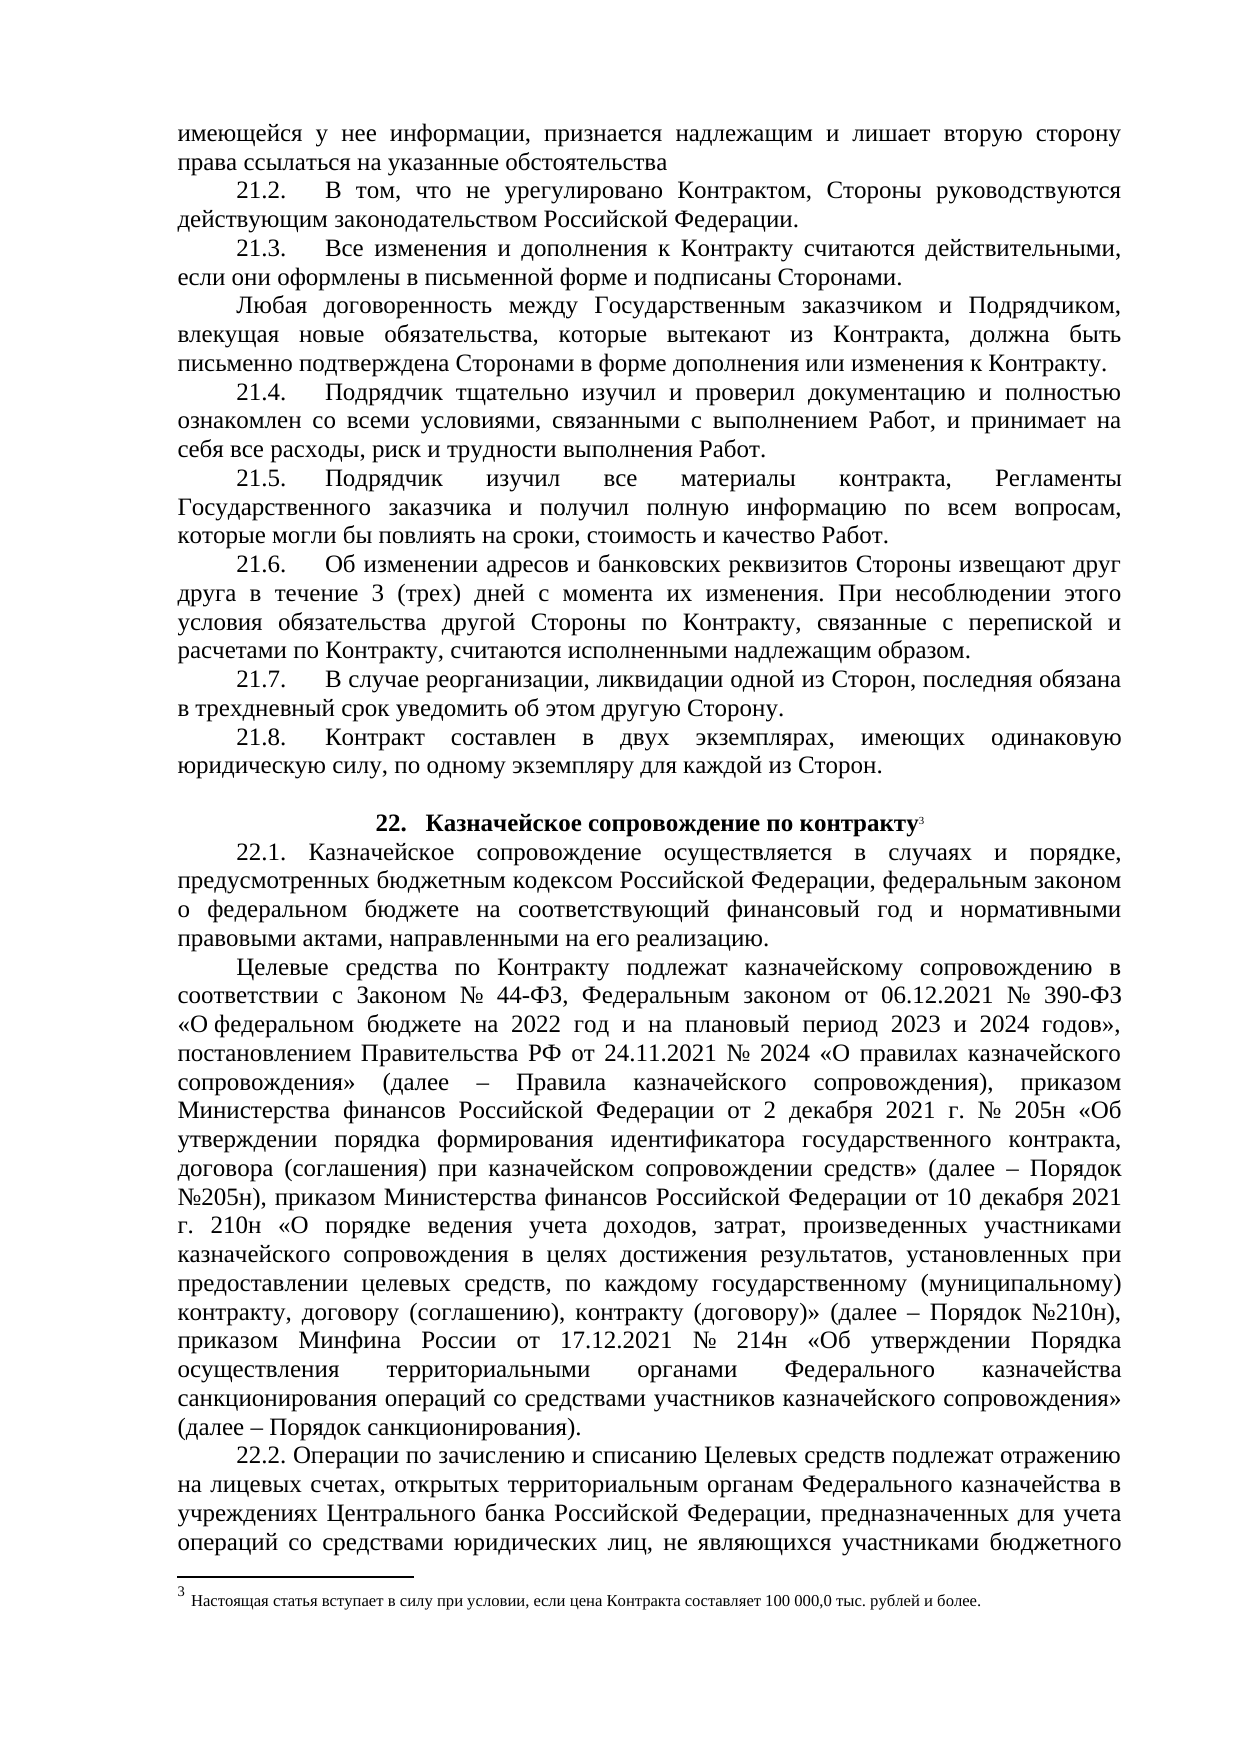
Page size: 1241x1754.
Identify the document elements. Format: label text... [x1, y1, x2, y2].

list Подрядчик изучил все материалы контракта, Регламенты Государственного заказчика и получил полную информацию по всем вопросам, которые могли бы повлиять на сроки, стоимость и качество Работ. [177, 463, 1122, 549]
text Целевые средства по Контракту подлежат казначейскому сопровождению в соответствии с Законом № 44-ФЗ, Федеральным законом от 06.12.2021 № 390-ФЗ «О федеральном бюджете на 2022 год и на плановый период 2023 и 2024 годов», постановлением Правительства РФ от 24.11.2021 № 2024 «О правилах казначейского сопровождения» (далее – Правила казначейского сопровождения), приказом Министерства финансов Российской Федерации от 2 декабря 2021 г. № 205н «Об утверждении порядка формирования идентификатора государственного контракта, договора (соглашения) при казначейском сопровождении средств» (далее – Порядок №205н), приказом Министерства финансов Российской Федерации от 10 декабря 2021 г. 210н «О порядке ведения учета доходов, затрат, произведенных участниками казначейского сопровождения в целях достижения результатов, установленных при предоставлении целевых средств, по каждому государственному (муниципальному) контракту, договору (соглашению), контракту (договору)» (далее – Порядок №210н), приказом Минфина России от 17.12.2021 № 214н «Об утверждении Порядка осуществления территориальными органами Федерального казначейства санкционирования операций со средствами участников казначейского сопровождения» (далее – Порядок санкционирования). [177, 952, 1122, 1441]
list Все изменения и дополнения к Контракту считаются действительными, если они оформлены в письменной форме и подписаны Сторонами. [177, 233, 1122, 291]
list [177, 1441, 1122, 1556]
list Контракт составлен в двух экземплярах, имеющих одинаковую юридическую силу, по одному экземпляру для каждой из Сторон. [177, 722, 1122, 779]
list Казначейское сопровождение по контракту [177, 808, 1122, 837]
list В случае реорганизации, ликвидации одной из Сторон, последняя обязана в трехдневный срок уведомить об этом другую Сторону. [177, 664, 1122, 722]
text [177, 118, 1122, 176]
list В том, что не урегулировано Контрактом, Стороны руководствуются действующим законодательством Российской Федерации. [177, 176, 1122, 233]
list Об изменении адресов и банковских реквизитов Стороны извещают друг друга в течение 3 (трех) дней с момента их изменения. При несоблюдении этого условия обязательства другой Стороны по Контракту, связанные с перепиской и расчетами по Контракту, считаются исполненными надлежащим образом. [177, 549, 1122, 664]
text 22.1. Казначейское сопровождение осуществляется в случаях и порядке, предусмотренных бюджетным кодексом Российской Федерации, федеральным законом о федеральном бюджете на соответствующий финансовый год и нормативными правовыми актами, направленными на его реализацию. [177, 837, 1122, 952]
text Любая договоренность между Государственным заказчиком и Подрядчиком, влекущая новые обязательства, которые вытекают из Контракта, должна быть письменно подтверждена Сторонами в форме дополнения или изменения к Контракту. [177, 291, 1122, 377]
list Подрядчик тщательно изучил и проверил документацию и полностью ознакомлен со всеми условиями, связанными с выполнением Работ, и принимает на себя все расходы, риск и трудности выполнения Работ. [177, 377, 1122, 463]
